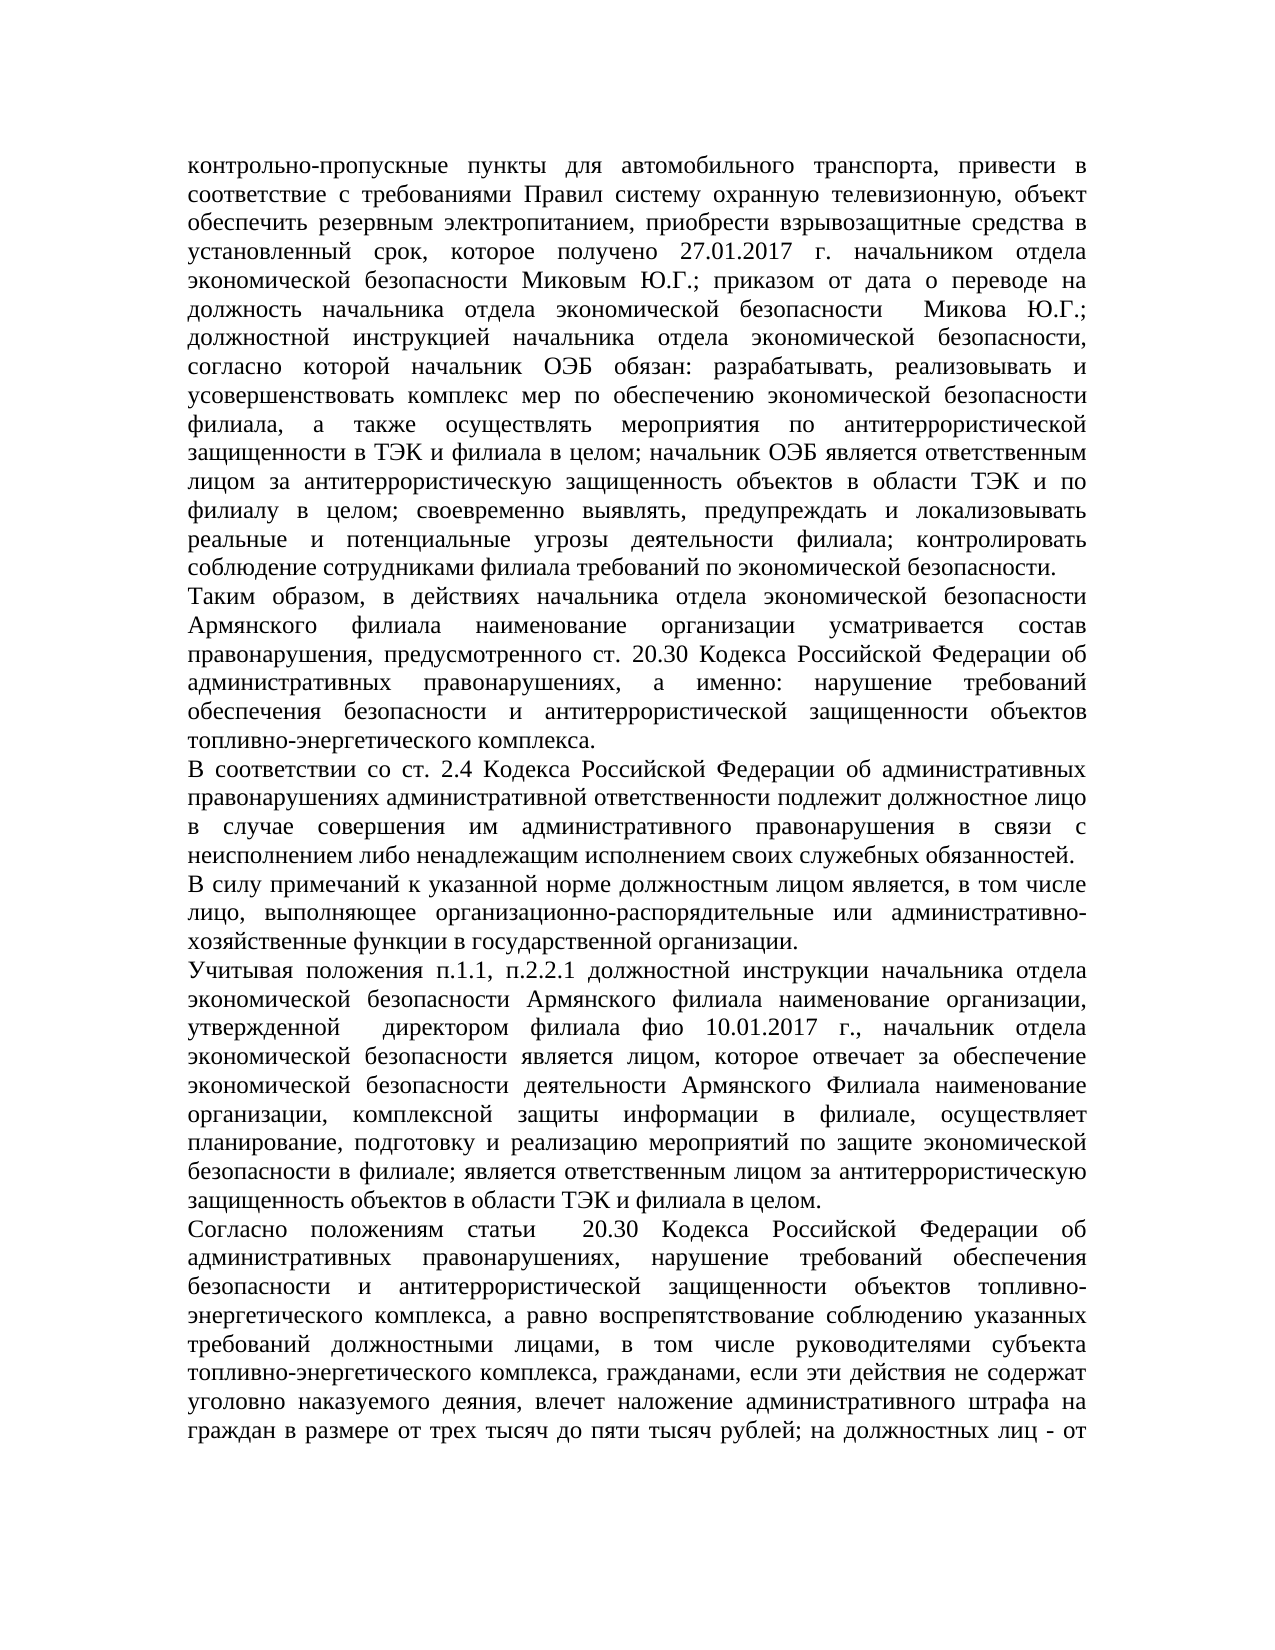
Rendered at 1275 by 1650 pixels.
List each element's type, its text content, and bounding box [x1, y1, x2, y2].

text В силу примечаний к указанной норме должностным лицом является, в том числе лицо, выполняющее организационно-распорядительные или административно-хозяйственные функции в государственной организации. [187, 869, 1087, 955]
text В соответствии со ст. 2.4 Кодекса Российской Федерации об административных правонарушениях административной ответственности подлежит должностное лицо в случае совершения им административного правонарушения в связи с неисполнением либо ненадлежащим исполнением своих служебных обязанностей. [187, 754, 1087, 869]
text Таким образом, в действиях начальника отдела экономической безопасности Армянского филиала наименование организации усматривается состав правонарушения, предусмотренного ст. 20.30 Кодекса Российской Федерации об административных правонарушениях, а именно: нарушение требований обеспечения безопасности и антитеррористической защищенности объектов топливно-энергетического комплекса. [187, 581, 1087, 754]
text Учитывая положения п.1.1, п.2.2.1 должностной инструкции начальника отдела экономической безопасности Армянского филиала наименование организации, утвержденной директором филиала фио 10.01.2017 г., начальник отдела экономической безопасности является лицом, которое отвечает за обеспечение экономической безопасности деятельности Армянского Филиала наименование организации, комплексной защиты информации в филиале, осуществляет планирование, подготовку и реализацию мероприятий по защите экономической безопасности в филиале; является ответственным лицом за антитеррористическую защищенность объектов в области ТЭК и филиала в целом. [187, 955, 1087, 1214]
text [187, 150, 1087, 581]
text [187, 1214, 1087, 1444]
